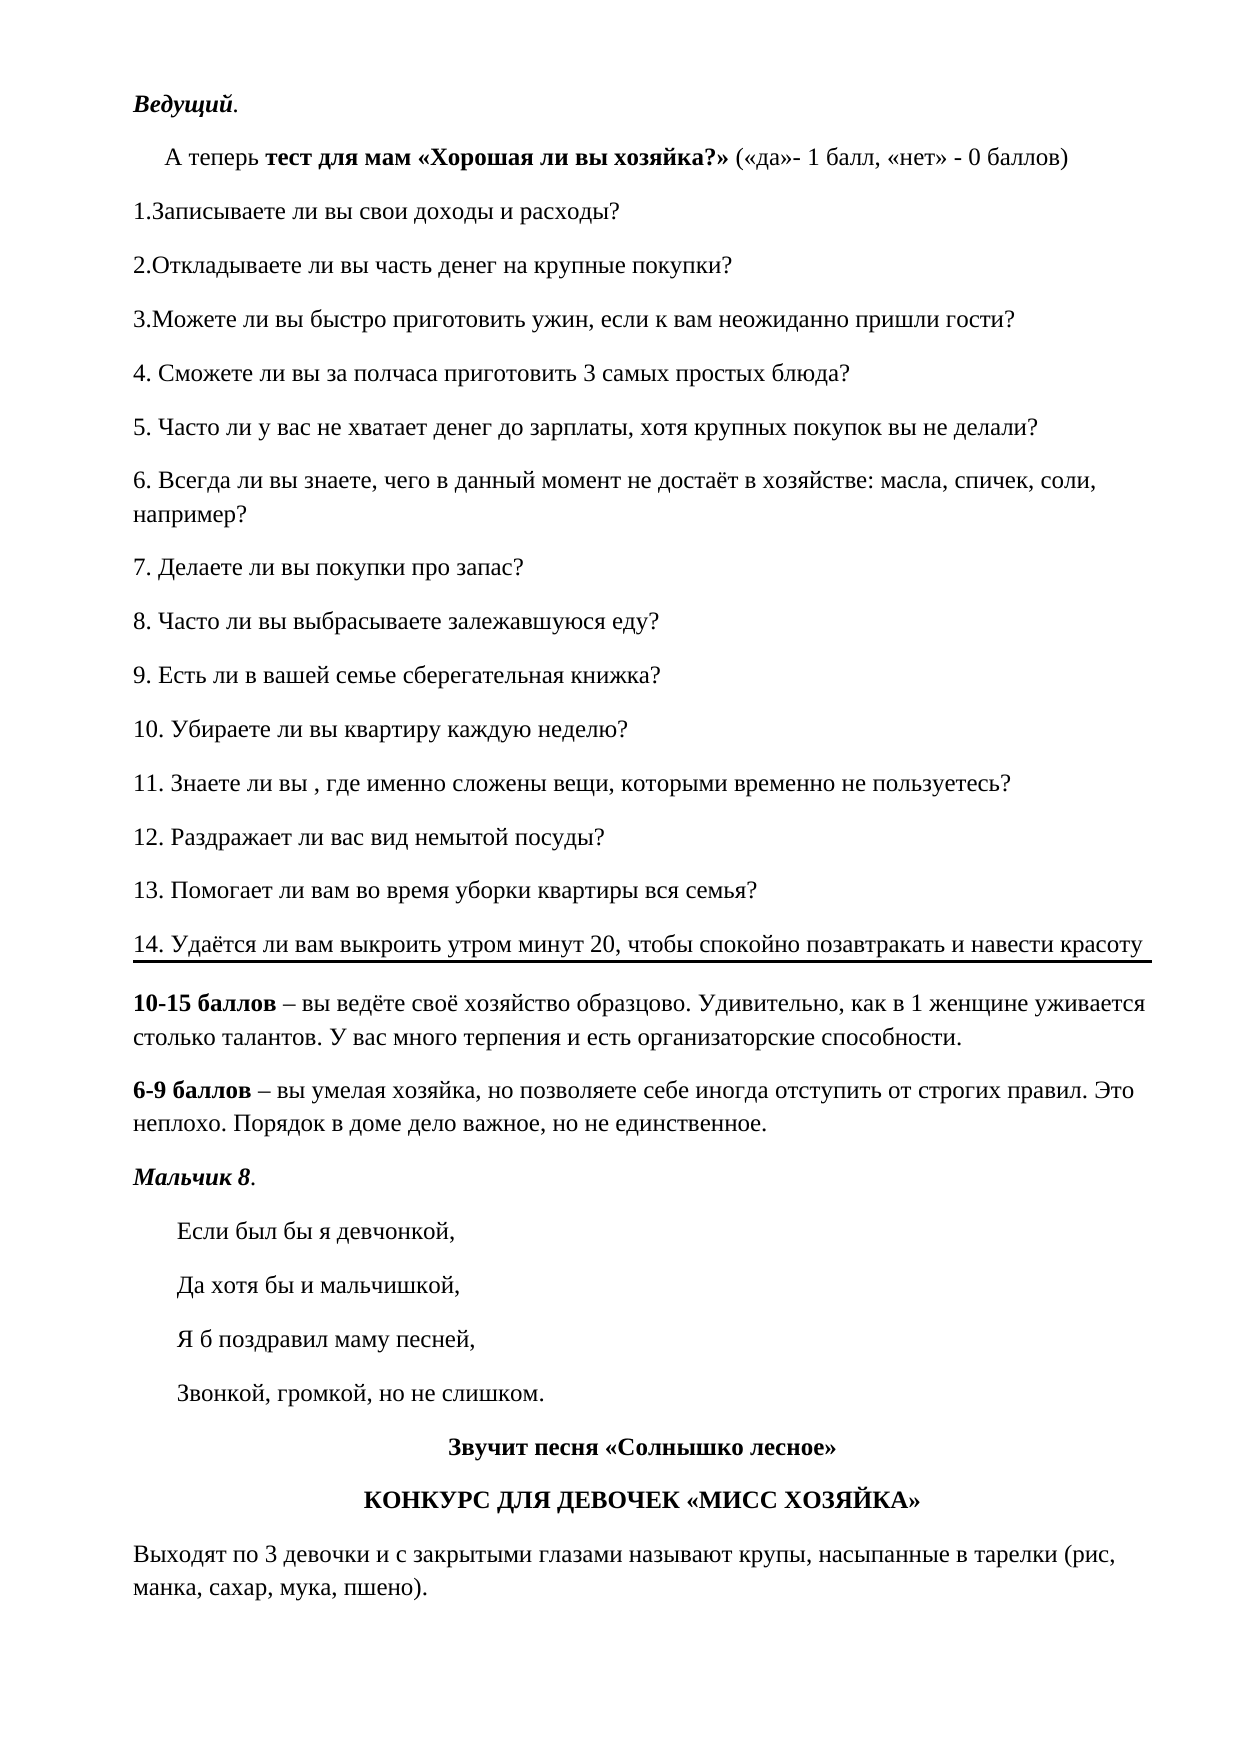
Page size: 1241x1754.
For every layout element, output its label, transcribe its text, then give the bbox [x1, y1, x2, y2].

text 8. Часто ли вы выбрасываете залежавшуюся еду? [133, 606, 1152, 635]
text Звучит песня «Солнышко лесное» [133, 1432, 1152, 1460]
text 1.Записываете ли вы свои доходы и расходы? [133, 196, 1152, 225]
text КОНКУРС ДЛЯ ДЕВОЧЕК «МИСС ХОЗЯЙКА» [133, 1485, 1152, 1514]
text 10-15 баллов – вы ведёте своё хозяйство образцово. Удивительно, как в 1 женщине уживается столько талантов. У вас много терпения и есть организаторские способности. [133, 988, 1152, 1050]
text Я б поздравил маму песней, [133, 1324, 1152, 1353]
text 6. Всегда ли вы знаете, чего в данный момент не достаёт в хозяйстве: масла, спичек, соли, например? [133, 466, 1152, 527]
text 14. Удаётся ли вам выкроить утром минут 20, чтобы спокойно позавтракать и навести красоту [133, 929, 1152, 960]
text 3.Можете ли вы быстро приготовить ужин, если к вам неожиданно пришли гости? [133, 304, 1152, 333]
text Если был бы я девчонкой, [133, 1216, 1152, 1245]
text 2.Откладываете ли вы часть денег на крупные покупки? [133, 250, 1152, 279]
text 9. Есть ли в вашей семье сберегательная книжка? [133, 660, 1152, 689]
text 6-9 баллов – вы умелая хозяйка, но позволяете себе иногда отступить от строгих правил. Это неплохо. Порядок в доме дело важное, но не единственное. [133, 1075, 1152, 1137]
text Звонкой, громкой, но не слишком. [133, 1378, 1152, 1406]
text А теперь тест для мам «Хорошая ли вы хозяйка?» («да»- 1 балл, «нет» - 0 баллов) [133, 142, 1152, 171]
text 11. Знаете ли вы , где именно сложены вещи, которыми временно не пользуетесь? [133, 768, 1152, 797]
text 4. Сможете ли вы за полчаса приготовить 3 самых простых блюда? [133, 358, 1152, 387]
text 10. Убираете ли вы квартиру каждую неделю? [133, 714, 1152, 743]
text 12. Раздражает ли вас вид немытой посуды? [133, 822, 1152, 851]
text 13. Помогает ли вам во время уборки квартиры вся семья? [133, 876, 1152, 904]
text Выходят по 3 девочки и с закрытыми глазами называют крупы, насыпанные в тарелки (рис, манка, сахар, мука, пшено). [133, 1539, 1152, 1601]
text 7. Делаете ли вы покупки про запас? [133, 552, 1152, 581]
text Ведущий. [133, 89, 1152, 117]
text 5. Часто ли у вас не хватает денег до зарплаты, хотя крупных покупок вы не делали? [133, 412, 1152, 441]
text Мальчик 8. [133, 1162, 1152, 1191]
text Да хотя бы и мальчишкой, [133, 1270, 1152, 1299]
